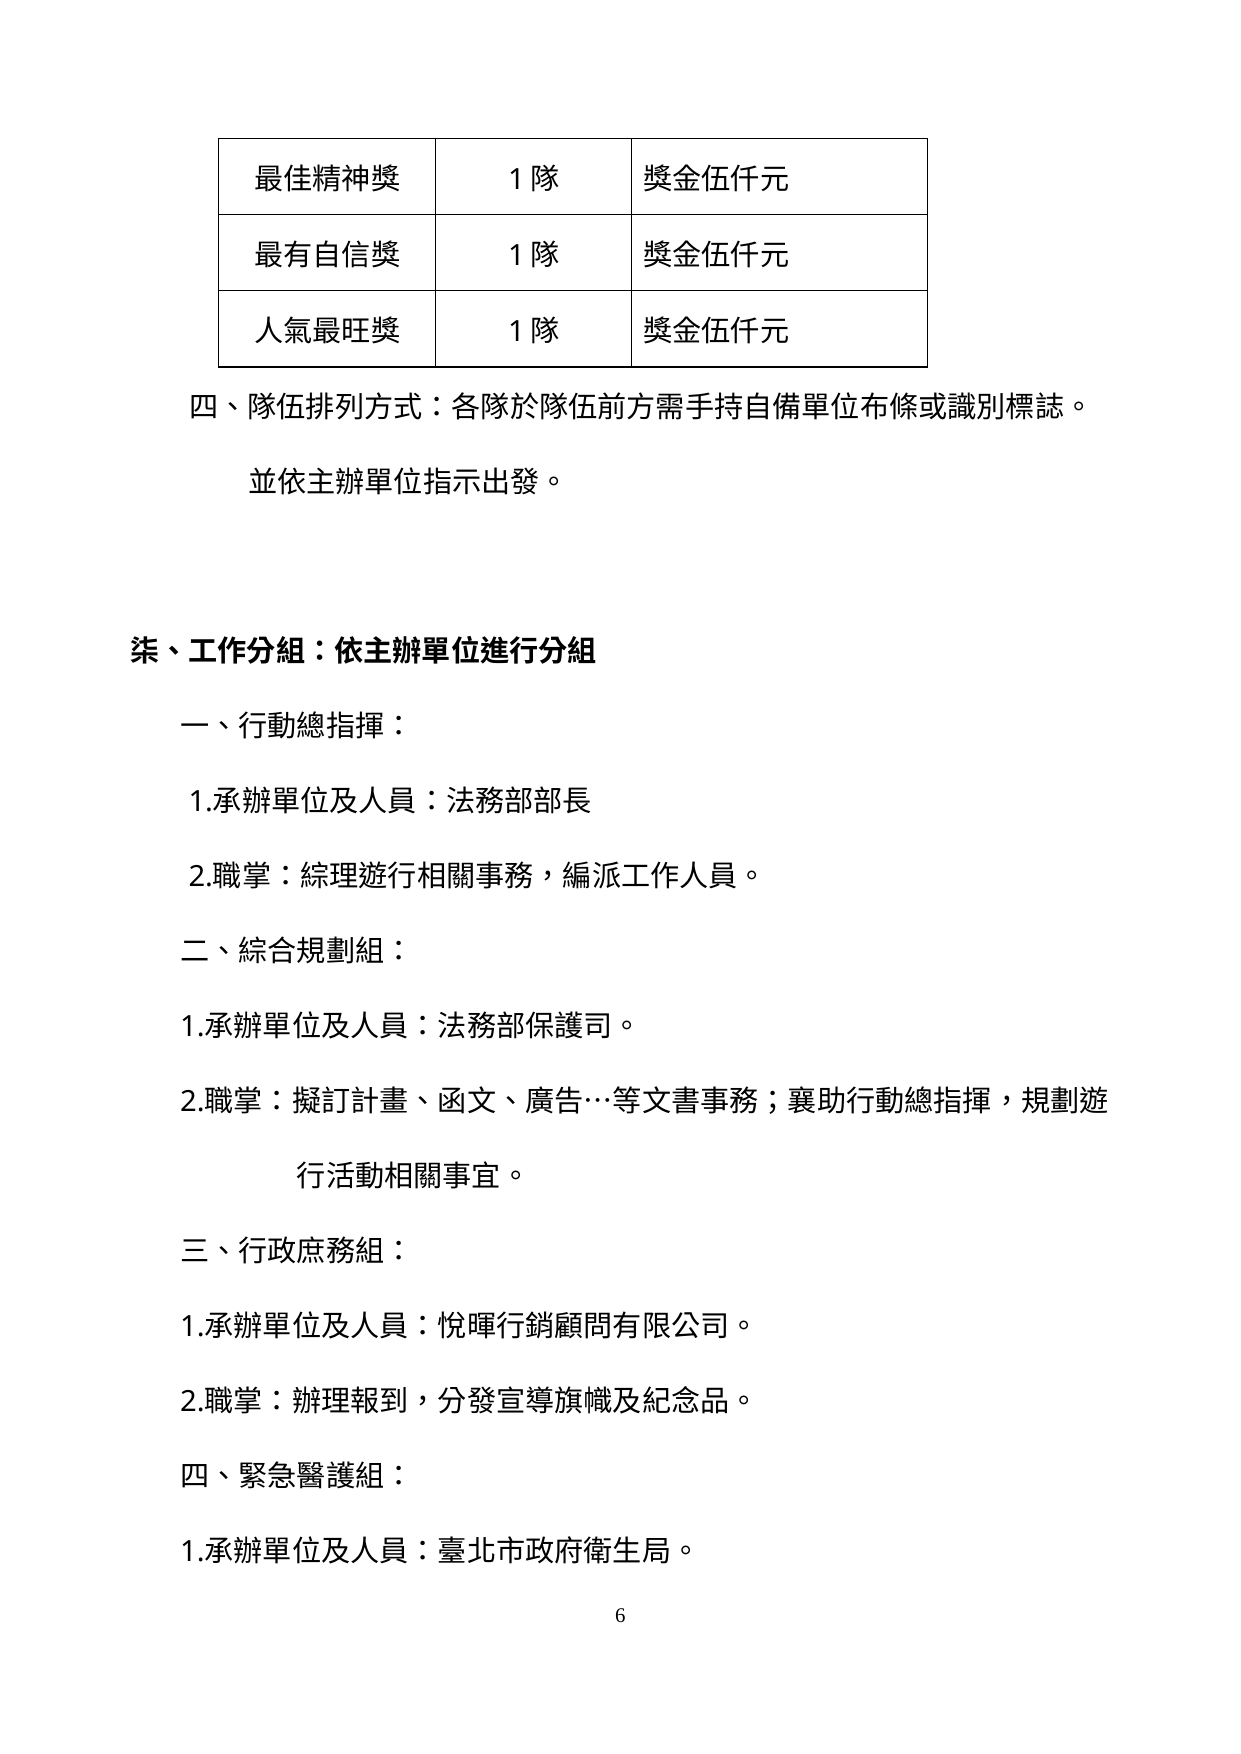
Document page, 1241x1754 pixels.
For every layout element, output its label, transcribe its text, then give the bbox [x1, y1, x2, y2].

table_cell 獎金伍仟元 [632, 215, 927, 290]
table_cell 1隊 [436, 139, 631, 214]
text 二、綜合規劃組： [130, 911, 1110, 986]
text 1.承辦單位及人員：臺北市政府衛生局。 [130, 1511, 1110, 1586]
table_cell 1隊 [436, 291, 631, 366]
text 1.承辦單位及人員：法務部保護司。 [130, 986, 1110, 1061]
text 四、隊伍排列方式：各隊於隊伍前方需手持自備單位布條或識別標誌。並依主辦單位指示出發。 [189, 367, 1110, 517]
table_cell 最有自信獎 [219, 215, 435, 290]
text 2.職掌：綜理遊行相關事務，編派工作人員。 [130, 836, 1110, 911]
text 1.承辦單位及人員：悅暉行銷顧問有限公司。 [130, 1286, 1110, 1361]
table_cell 1隊 [436, 215, 631, 290]
table_cell 人氣最旺獎 [219, 291, 435, 366]
text 2.職掌：擬訂計畫、函文、廣告…等文書事務；襄助行動總指揮，規劃遊行活動相關事宜。 [180, 1061, 1110, 1211]
table_cell 最佳精神獎 [219, 139, 435, 214]
text 柒、工作分組：依主辦單位進行分組 [130, 611, 1110, 686]
text 1.承辦單位及人員：法務部部長 [130, 761, 1110, 836]
text 四、緊急醫護組： [130, 1436, 1110, 1511]
text 2.職掌：辦理報到，分發宣導旗幟及紀念品。 [130, 1361, 1110, 1436]
table_cell 獎金伍仟元 [632, 291, 927, 366]
text 一、行動總指揮： [130, 686, 1110, 761]
table_cell 獎金伍仟元 [632, 139, 927, 214]
text 三、行政庶務組： [130, 1211, 1110, 1286]
